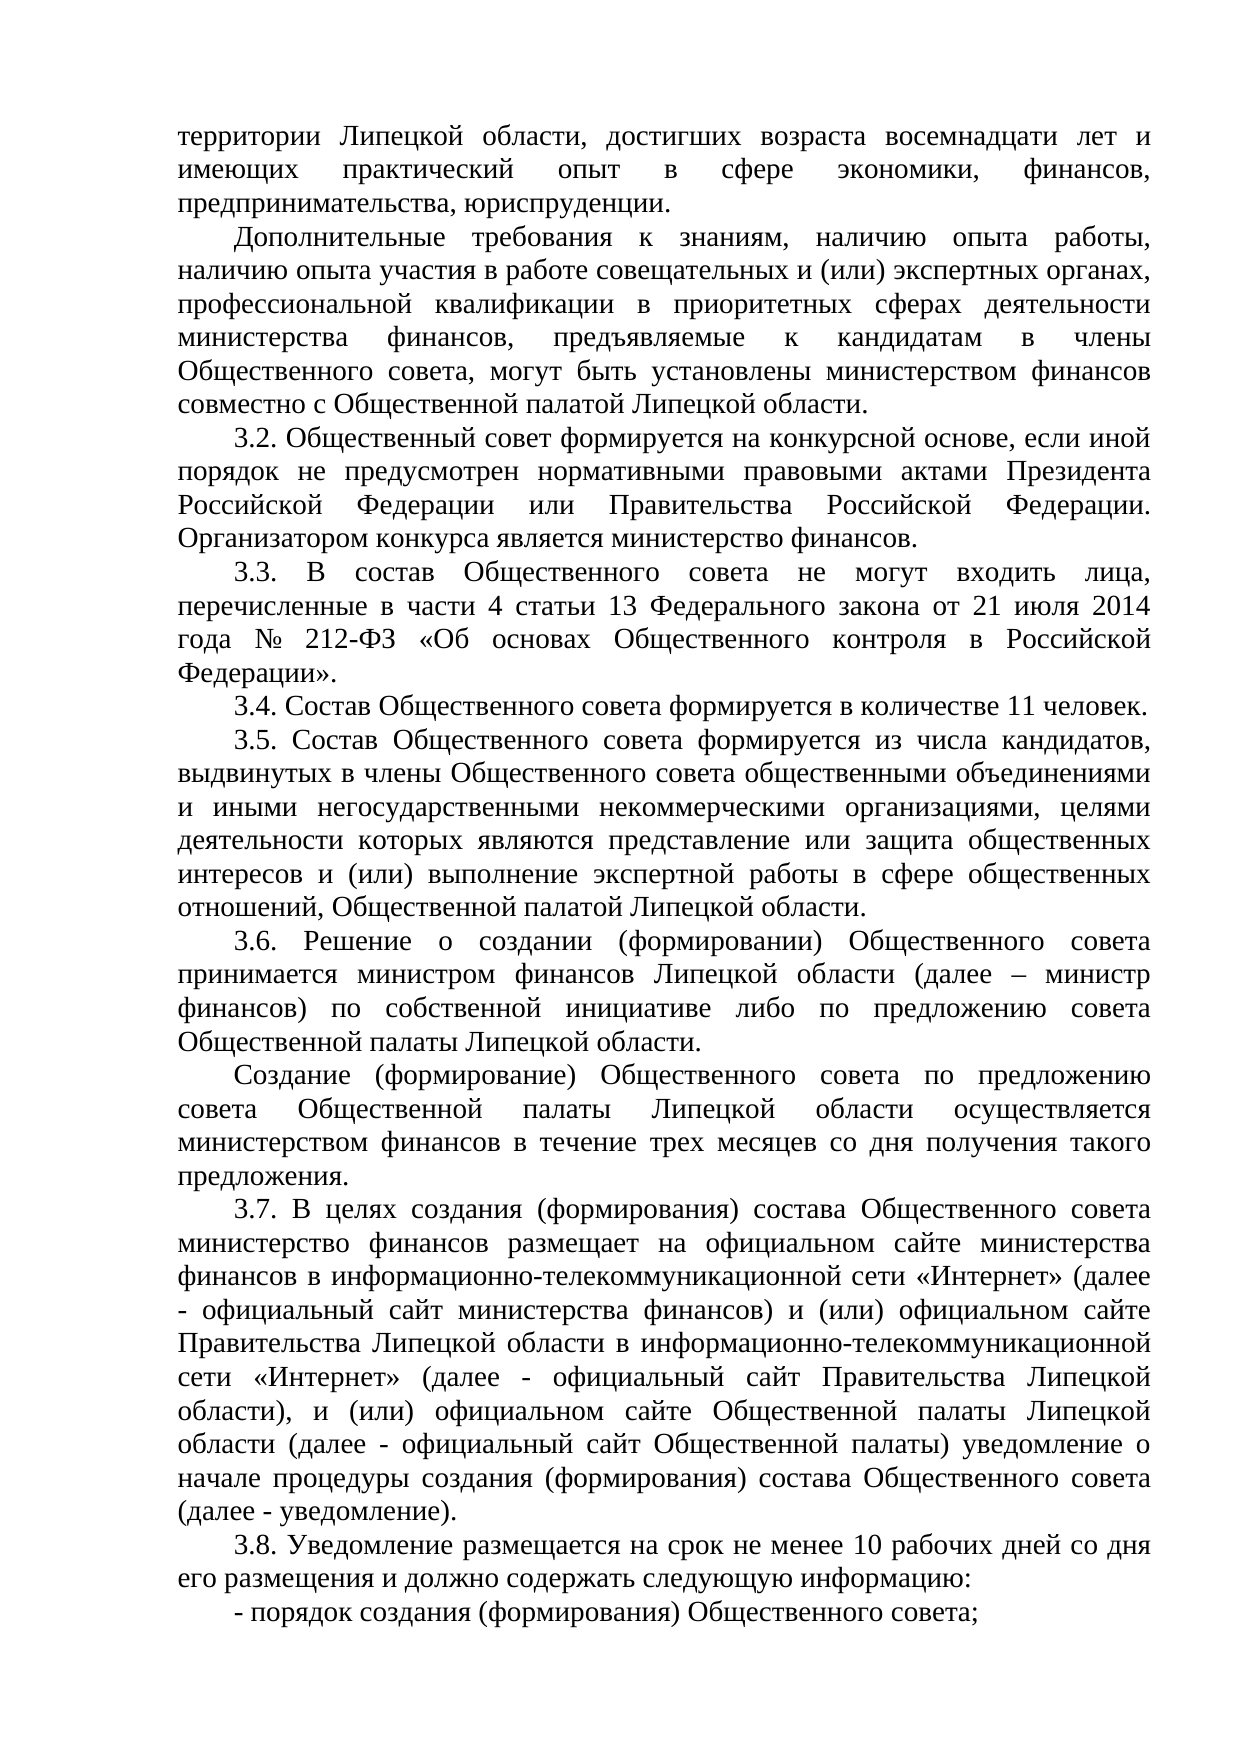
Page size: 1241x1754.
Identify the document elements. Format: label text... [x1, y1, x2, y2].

text 3.5. Состав Общественного совета формируется из числа кандидатов, выдвинутых в члены Общественного совета общественными объединениями и иными негосударственными некоммерческими организациями, целями деятельности которых являются представление или защита общественных интересов и (или) выполнение экспертной работы в сфере общественных отношений, Общественной палатой Липецкой области. [177, 722, 1152, 923]
text 3.2. Общественный совет формируется на конкурсной основе, если иной порядок не предусмотрен нормативными правовыми актами Президента Российской Федерации или Правительства Российской Федерации. Организатором конкурса является министерство финансов. [177, 420, 1152, 554]
text 3.7. В целях создания (формирования) состава Общественного совета министерство финансов размещает на официальном сайте министерства финансов в информационно-телекоммуникационной сети «Интернет» (далее - официальный сайт министерства финансов) и (или) официальном сайте Правительства Липецкой области в информационно-телекоммуникационной сети «Интернет» (далее - официальный сайт Правительства Липецкой области), и (или) официальном сайте Общественной палаты Липецкой области (далее - официальный сайт Общественной палаты) уведомление о начале процедуры создания (формирования) состава Общественного совета (далее - уведомление). [177, 1191, 1152, 1527]
text Дополнительные требования к знаниям, наличию опыта работы, наличию опыта участия в работе совещательных и (или) экспертных органах, профессиональной квалификации в приоритетных сферах деятельности министерства финансов, предъявляемые к кандидатам в члены Общественного совета, могут быть установлены министерством финансов совместно с Общественной палатой Липецкой области. [177, 219, 1152, 420]
text Создание (формирование) Общественного совета по предложению совета Общественной палаты Липецкой области осуществляется министерством финансов в течение трех месяцев со дня получения такого предложения. [177, 1057, 1152, 1191]
text 3.6. Решение о создании (формировании) Общественного совета принимается министром финансов Липецкой области (далее – министр финансов) по собственной инициативе либо по предложению совета Общественной палаты Липецкой области. [177, 923, 1152, 1057]
text - порядок создания (формирования) Общественного совета; [177, 1594, 1152, 1627]
text 3.4. Состав Общественного совета формируется в количестве 11 человек. [177, 688, 1152, 722]
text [177, 118, 1152, 219]
text 3.8. Уведомление размещается на срок не менее 10 рабочих дней со дня его размещения и должно содержать следующую информацию: [177, 1527, 1152, 1594]
text 3.3. В состав Общественного совета не могут входить лица, перечисленные в части 4 статьи 13 Федерального закона от 21 июля 2014 года № 212-ФЗ «Об основах Общественного контроля в Российской Федерации». [177, 554, 1152, 688]
